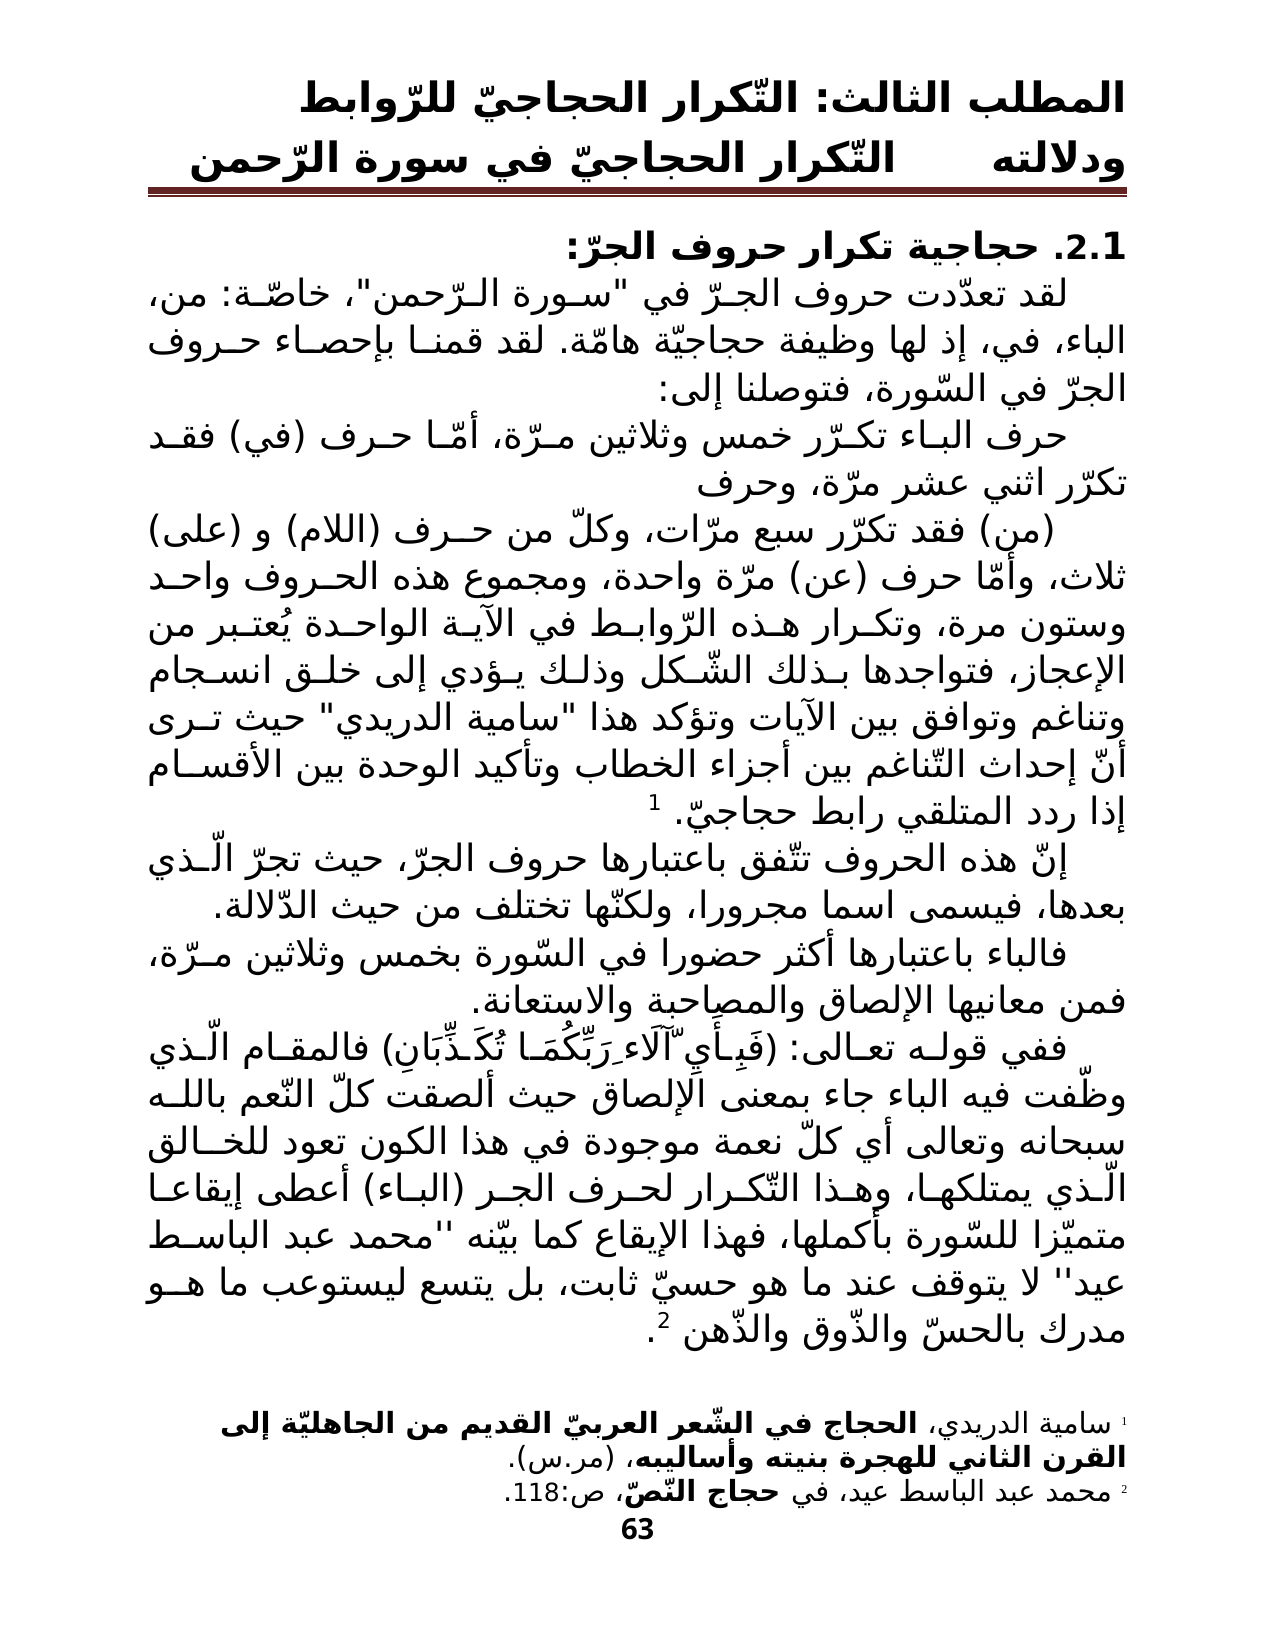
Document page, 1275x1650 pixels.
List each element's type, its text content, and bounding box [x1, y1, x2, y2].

text حرف الباء تكرّر خمس وثلاثين مرّة، أمّا حرف (في) فقد تكرّر اثني عشر مرّة، وحرف [148, 413, 1127, 504]
text (من) فقد تكرّر سبع مرّات، وكلّ من حرف (اللام) و (على) ثلاث، وأمّا حرف (عن) مرّة واحدة، ومجموع هذه الحروف واحد وستون مرة، وتكرار هذه الرّوابط في الآية الواحدة يُعتبر من الإعجاز، فتواجدها بذلك الشّكل وذلك يؤدي إلى خلق انسجام وتناغم وتوافق بين الآيات وتؤكد هذا "سامية الدريدي" حيث ترى أنّ إحداث التّناغم بين أجزاء الخطاب وتأكيد الوحدة بين الأقسام إذا ردد المتلقي رابط حجاجيّ. [148, 507, 1127, 833]
text إنّ هذه الحروف تتّفق باعتبارها حروف الجرّ، حيث تجرّ الّذي بعدها، فيسمى اسما مجرورا، ولكنّها تختلف من حيث الدّلالة. [148, 837, 1127, 928]
text فالباء باعتبارها أكثر حضورا في السّورة بخمس وثلاثين مرّة، فمن معانيها الإلصاق والمصاحبة والاستعانة. [148, 931, 1127, 1022]
text 2.1. حجاجية تكرار حروف الجرّ: [148, 225, 1127, 268]
text لقد تعدّدت حروف الجرّ في "سورة الرّحمن"، خاصّة: من، الباء، في، إذ لها وظيفة حجاجيّة هامّة. لقد قمنا بإحصاء حروف الجرّ في السّورة، فتوصلنا إلى: [148, 272, 1127, 410]
text ففي قوله تعالى: ﴿فَبِأَيِ ّآلَاء ِرَبِّكُمَا تُكَذِّبَانِ﴾ فالمقام الّذي وظّفت فيه الباء جاء بمعنى الإلصاق حيث ألصقت كلّ النّعم بالله سبحانه وتعالى أي كلّ نعمة موجودة في هذا الكون تعود للخالق الّذي يمتلكها، وهذا التّكرار لحرف الجر (الباء) أعطى إيقاعا متميّزا للسّورة بأكملها، فهذا الإيقاع كما بيّنه ''محمد عبد الباسط عيد'' لا يتوقف عند ما هو حسيّ ثابت، بل يتسع ليستوعب ما هو مدرك بالحسّ والذّوق والذّهن . [148, 1025, 1127, 1351]
